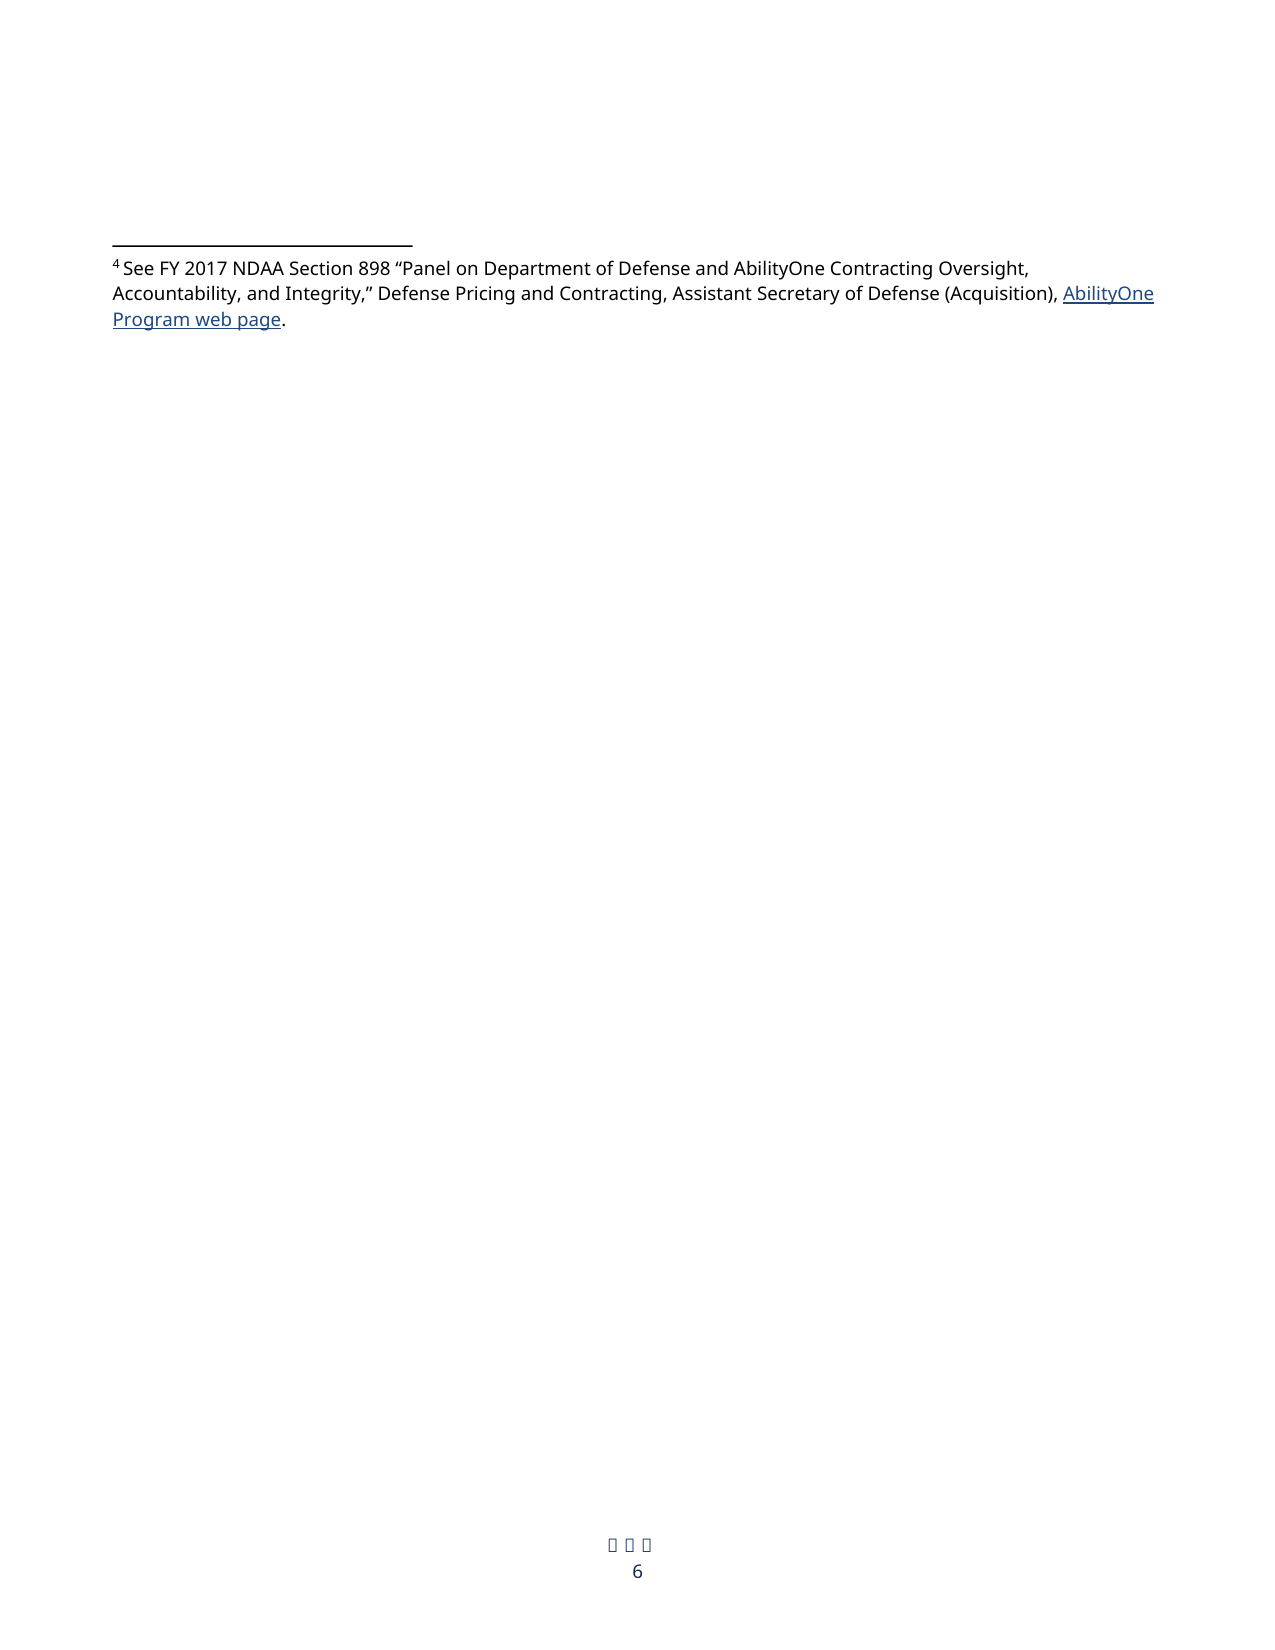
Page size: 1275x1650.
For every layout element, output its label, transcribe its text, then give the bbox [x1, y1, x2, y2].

text 4 See FY 2017 NDAA Section 898 “Panel on Department of Defense and AbilityOne Contracting Oversight, Accountability, and Integrity,” Defense Pricing and Contracting, Assistant Secretary of Defense (Acquisition), AbilityOne Program web page. [112, 255, 1163, 332]
